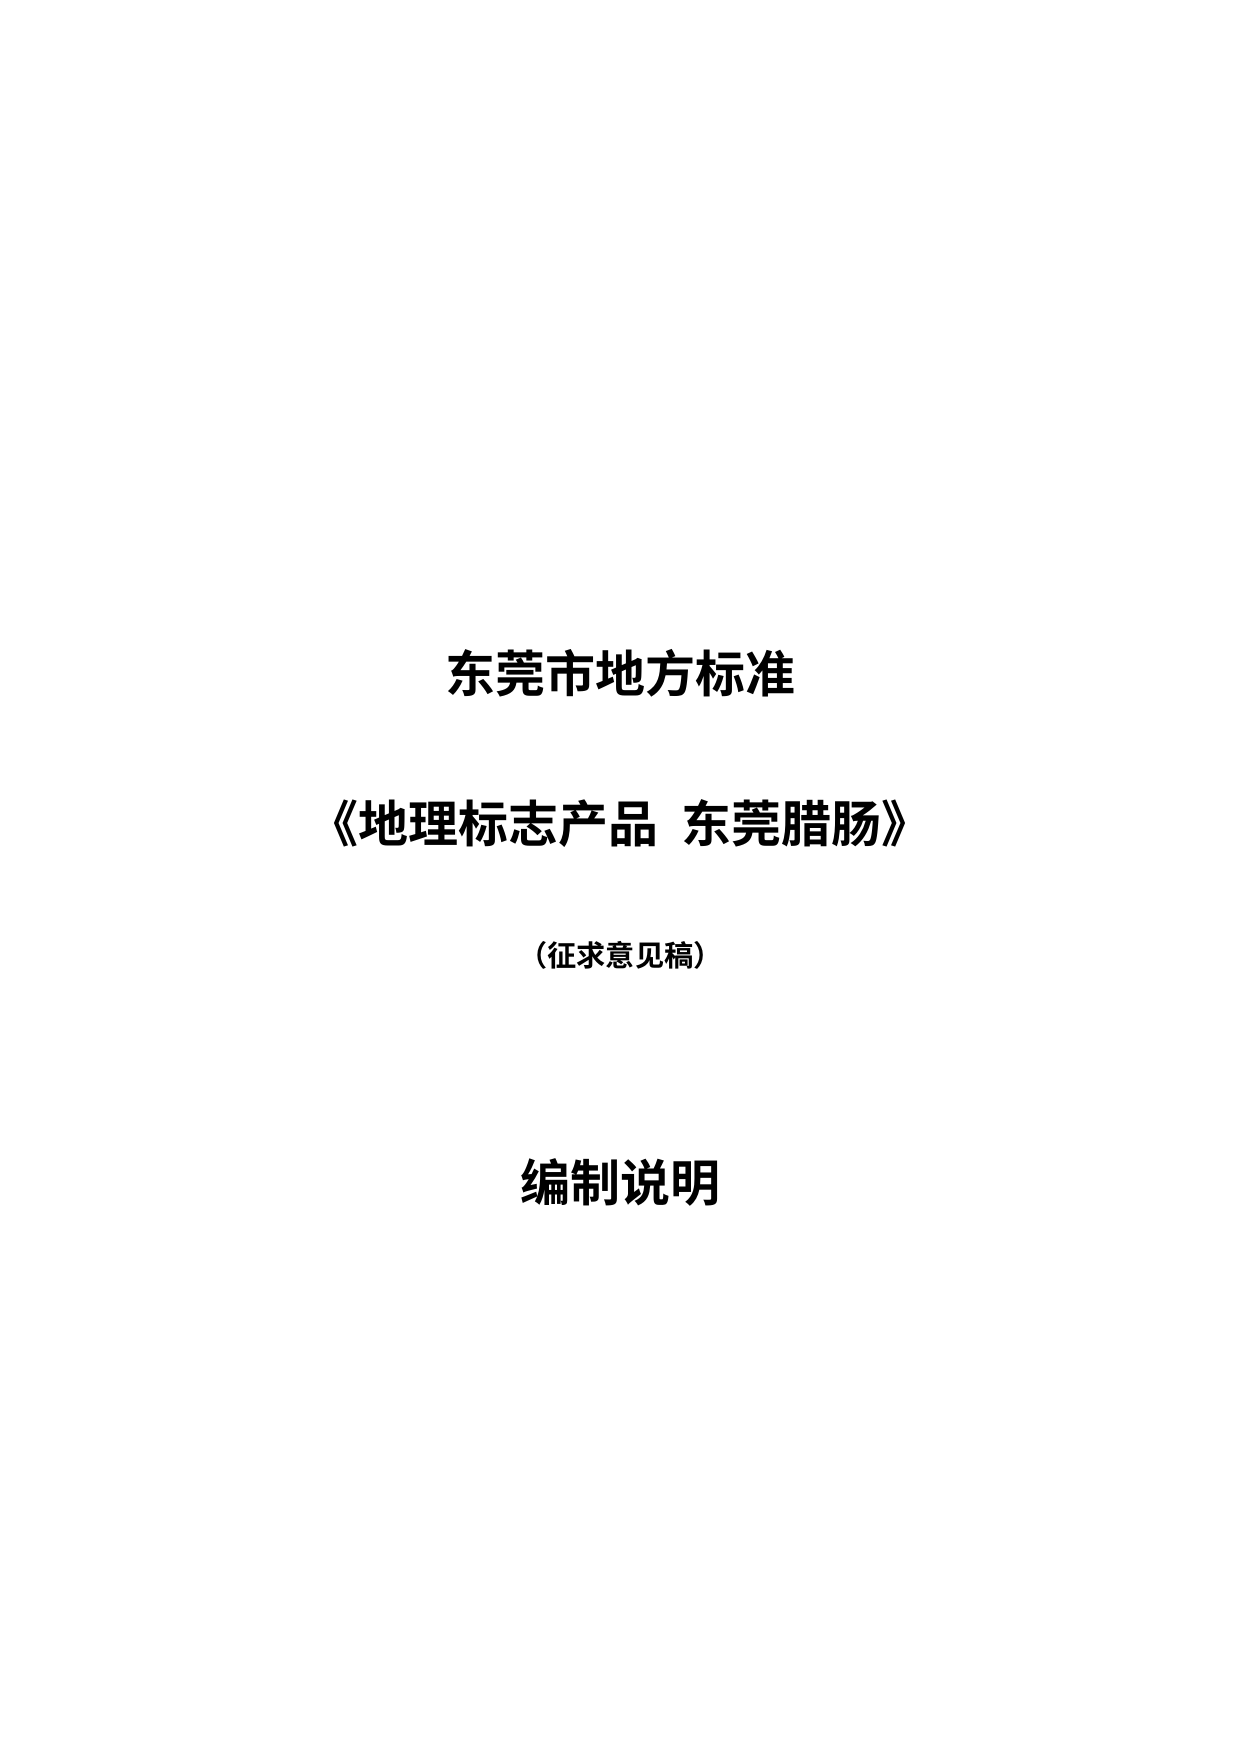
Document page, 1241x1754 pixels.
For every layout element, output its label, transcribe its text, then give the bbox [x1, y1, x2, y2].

text 《地理标志产品 东莞腊肠》 [187, 772, 1053, 869]
text 东莞市地方标准 [187, 622, 1053, 719]
text （征求意见稿） [187, 921, 1053, 986]
text 编制说明 [187, 1131, 1053, 1228]
